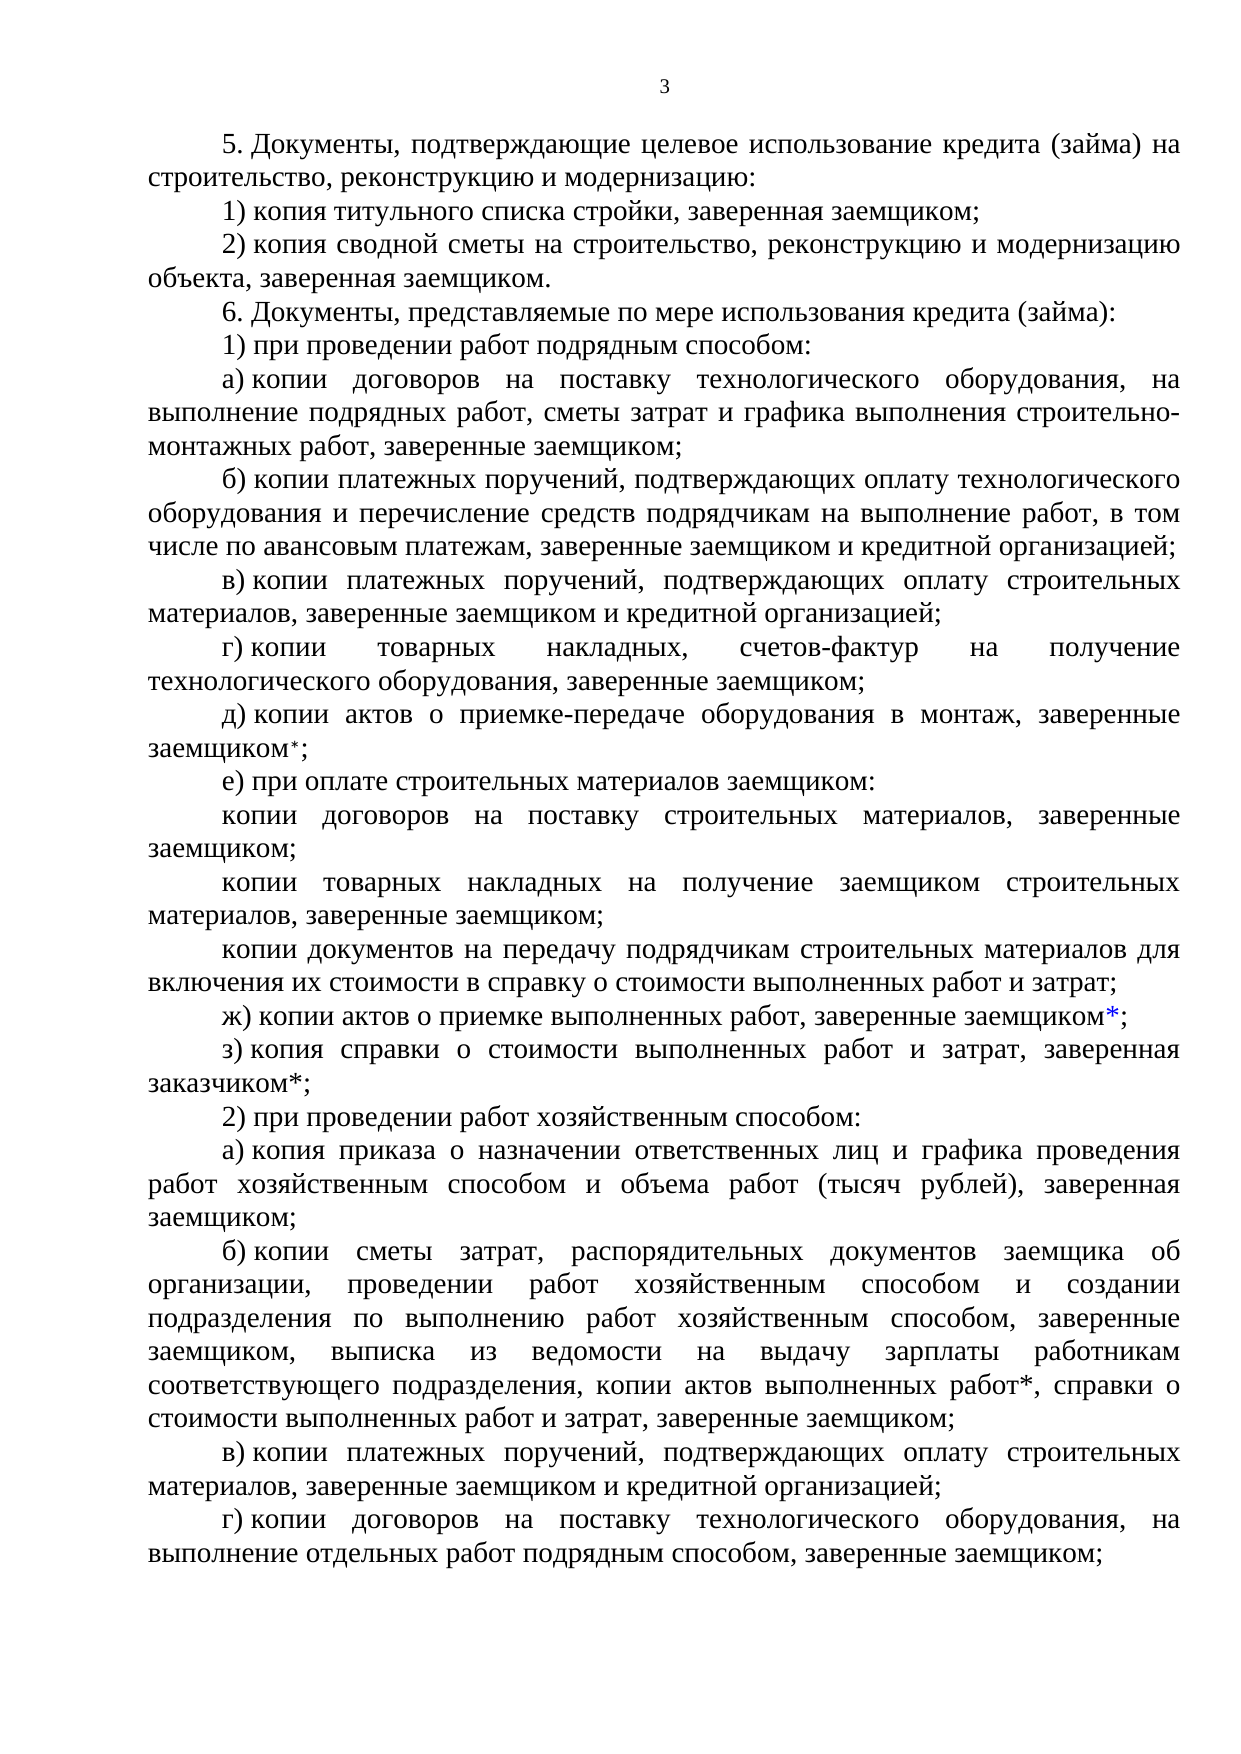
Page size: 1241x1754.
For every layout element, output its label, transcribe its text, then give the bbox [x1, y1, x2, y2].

text 5. Документы, подтверждающие целевое использование кредита (займа) на строительство, реконструкцию и модернизацию: [148, 126, 1181, 193]
text б) копии сметы затрат, распорядительных документов заемщика об организации, проведении работ хозяйственным способом и создании подразделения по выполнению работ хозяйственным способом, заверенные заемщиком, выписка из ведомости на выдачу зарплаты работникам соответствующего подразделения, копии актов выполненных работ*, справки о стоимости выполненных работ и затрат, заверенные заемщиком; [148, 1233, 1181, 1434]
text а) копия приказа о назначении ответственных лиц и графика проведения работ хозяйственным способом и объема работ (тысяч рублей), заверенная заемщиком; [148, 1132, 1181, 1233]
text з) копия справки о стоимости выполненных работ и затрат, заверенная заказчиком*; [148, 1032, 1181, 1099]
text г) копии товарных накладных, счетов-фактур на получение технологического оборудования, заверенные заемщиком; [148, 629, 1181, 696]
text 6. Документы, представляемые по мере использования кредита (займа): [148, 294, 1181, 327]
text ж) копии актов о приемке выполненных работ, заверенные заемщиком*; [148, 998, 1181, 1032]
text д) копии актов о приемке-передаче оборудования в монтаж, заверенные заемщиком*; [148, 696, 1181, 763]
text е) при оплате строительных материалов заемщиком: [148, 763, 1181, 797]
text копии договоров на поставку строительных материалов, заверенные заемщиком; [148, 797, 1181, 864]
text в) копии платежных поручений, подтверждающих оплату строительных материалов, заверенные заемщиком и кредитной организацией; [148, 1434, 1181, 1501]
text б) копии платежных поручений, подтверждающих оплату технологического оборудования и перечисление средств подрядчикам на выполнение работ, в том числе по авансовым платежам, заверенные заемщиком и кредитной организацией; [148, 461, 1181, 562]
text копии товарных накладных на получение заемщиком строительных материалов, заверенные заемщиком; [148, 864, 1181, 931]
text 2) при проведении работ хозяйственным способом: [148, 1099, 1181, 1132]
text 2) копия сводной сметы на строительство, реконструкцию и модернизацию объекта, заверенная заемщиком. [148, 227, 1181, 294]
text 1) при проведении работ подрядным способом: [148, 327, 1181, 361]
text г) копии договоров на поставку технологического оборудования, на выполнение отдельных работ подрядным способом, заверенные заемщиком; [148, 1501, 1181, 1568]
text а) копии договоров на поставку технологического оборудования, на выполнение подрядных работ, сметы затрат и графика выполнения строительно-монтажных работ, заверенные заемщиком; [148, 361, 1181, 461]
text в) копии платежных поручений, подтверждающих оплату строительных материалов, заверенные заемщиком и кредитной организацией; [148, 562, 1181, 629]
text 1) копия титульного списка стройки, заверенная заемщиком; [148, 193, 1181, 227]
text копии документов на передачу подрядчикам строительных материалов для включения их стоимости в справку о стоимости выполненных работ и затрат; [148, 931, 1181, 998]
